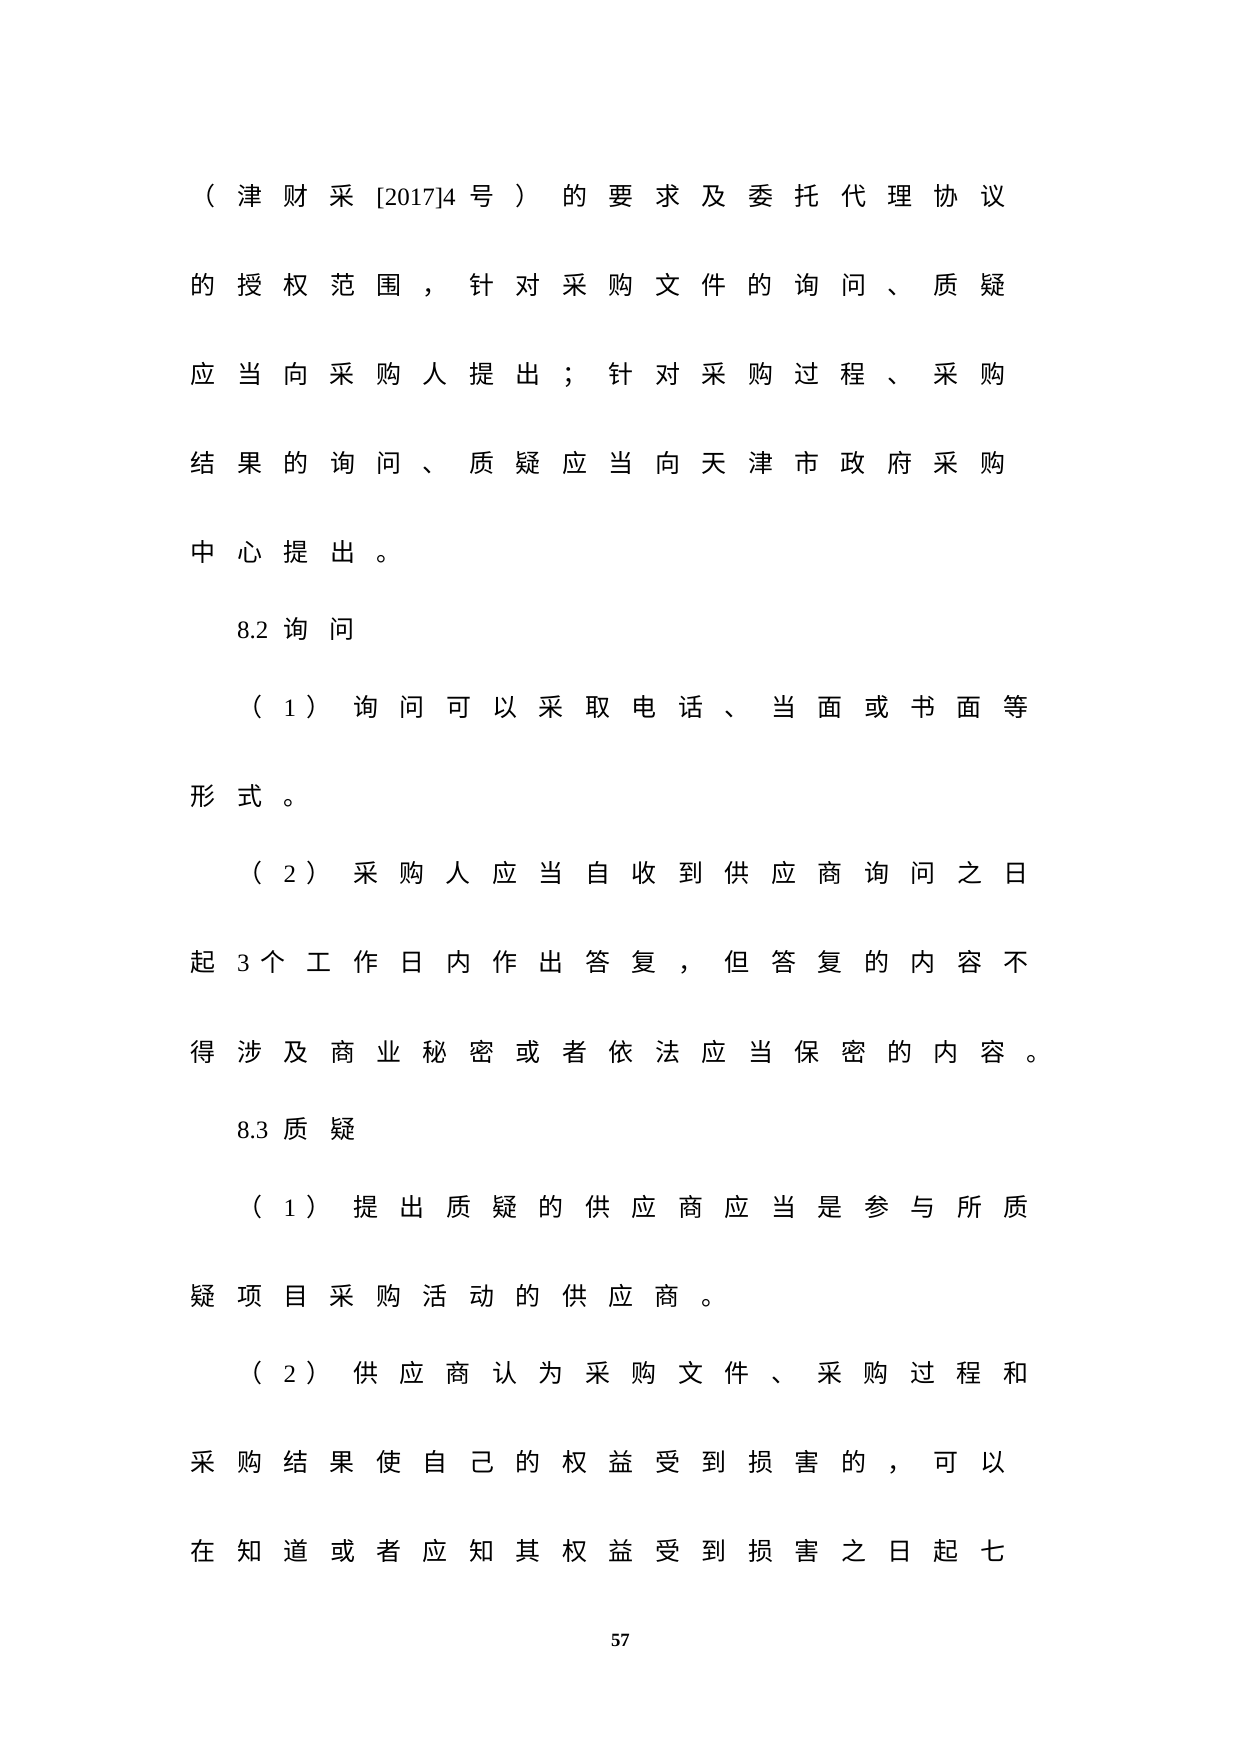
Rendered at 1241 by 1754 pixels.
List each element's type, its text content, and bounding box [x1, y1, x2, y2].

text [190, 164, 1050, 580]
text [190, 1342, 1050, 1579]
text 8.3 质疑 [190, 1098, 1050, 1157]
text （1）提出质疑的供应商应当是参与所质疑项目采购活动的供应商。 [190, 1175, 1050, 1324]
text （2）采购人应当自收到供应商询问之日起3个工作日内作出答复，但答复的内容不得涉及商业秘密或者依法应当保密的内容。 [190, 842, 1050, 1080]
text （1）询问可以采取电话、当面或书面等形式。 [190, 676, 1050, 824]
text 8.2 询问 [190, 598, 1050, 658]
